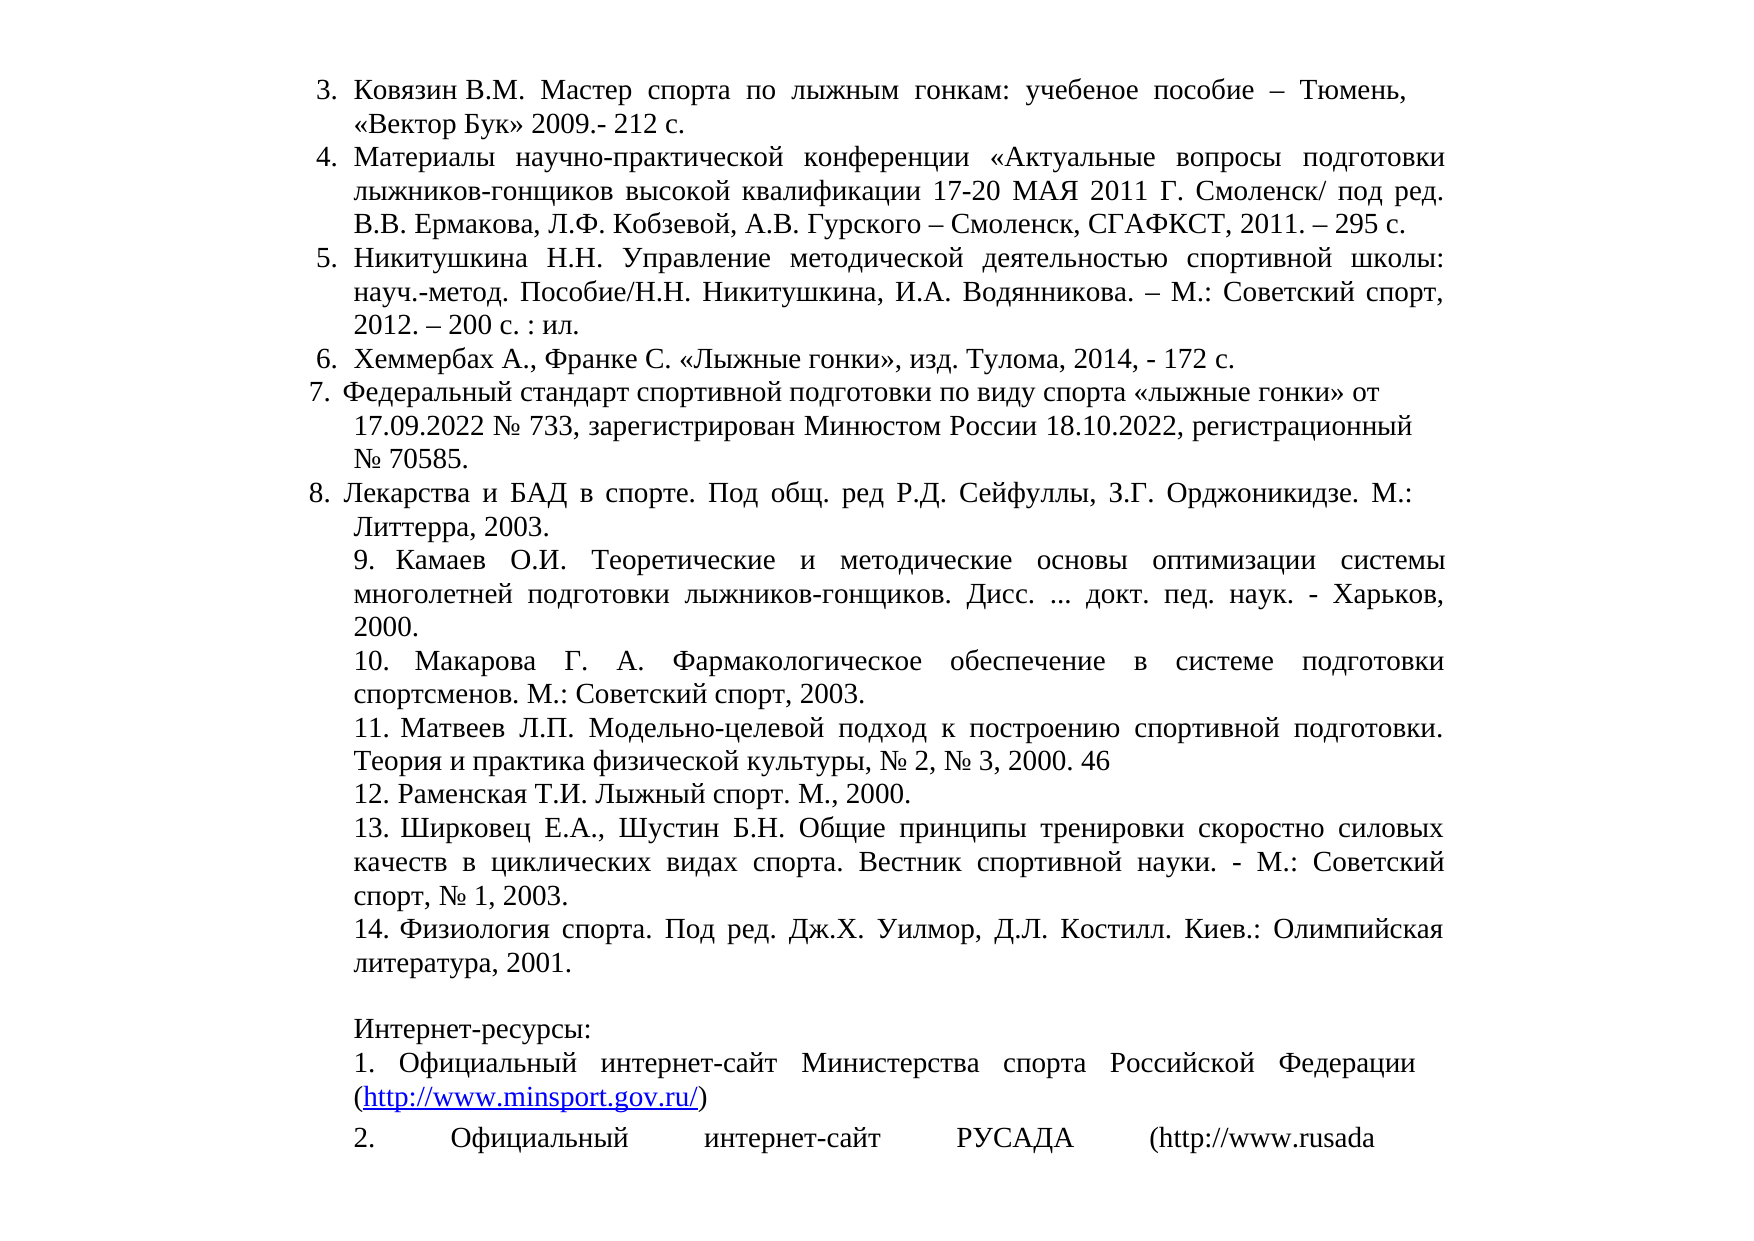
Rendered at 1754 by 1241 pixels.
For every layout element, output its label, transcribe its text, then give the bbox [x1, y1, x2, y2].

list Лекарства и БАД в спорте. Под общ. ред Р.Д. Сейфуллы, З.Г. Орджоникидзе. М.: Литтерра, 2003. [309, 475, 1444, 542]
list Ширковец Е.А., Шустин Б.Н. Общие принципы тренировки скоростно силовых качеств в циклических видах спорта. Вестник спортивной науки. - М.: Советский спорт, № 1, 2003. [353, 811, 1445, 911]
text «Вектор Бук» 2009.- 212 с. [353, 106, 1502, 139]
text № 70585. [353, 442, 1502, 475]
list Раменская Т.И. Лыжный спорт. М., 2000. [353, 777, 1502, 811]
list Официальный интернет-сайт Министерства спорта Российской Федерации (http://www.minsport.gov.ru/) [353, 1045, 1445, 1112]
list Физиология спорта. Под ред. Дж.Х. Уилмор, Д.Л. Костилл. Киев.: Олимпийская литература, 2001. [353, 911, 1444, 978]
list Камаев О.И. Теоретические и методические основы оптимизации системы многолетней подготовки лыжников-гонщиков. Дисс. ... докт. пед. наук. - Харьков, 2000. [353, 542, 1446, 643]
list Матвеев Л.П. Модельно-целевой подход к построению спортивной подготовки. Теория и практика физической культуры, № 2, № 3, 2000. 46 [353, 710, 1444, 777]
list Макарова Г. А. Фармакологическое обеспечение в системе подготовки спортсменов. М.: Советский спорт, 2003. [353, 643, 1444, 710]
list Ковязин В.М. Мастер спорта по лыжным гонкам: учебеное пособие – Тюмень, [316, 72, 1502, 106]
list Материалы научно-практической конференции «Актуальные вопросы подготовки лыжников-гонщиков высокой квалификации 17-20 МАЯ 2011 Г. Смоленск/ под ред. В.В. Ермакова, Л.Ф. Кобзевой, А.В. Гурского – Смоленск, СГАФКСТ, 2011. – 295 с. [316, 139, 1445, 240]
list Федеральный стандарт спортивной подготовки по виду спорта «лыжные гонки» от 17.09.2022 № 733, зарегистрирован Минюстом России 18.10.2022, регистрационный [309, 374, 1445, 442]
list Никитушкина Н.Н. Управление методической деятельностью спортивной школы: науч.-метод. Пособие/Н.Н. Никитушкина, И.А. Водянникова. – М.: Советский спорт, 2012. – 200 с. : ил. [316, 240, 1445, 341]
text Интернет-ресурсы: [353, 1012, 1502, 1045]
list Официальный интернет-сайт РУСАДА (http://www.rusada [353, 1121, 920, 1154]
list Хеммербах А., Франке С. «Лыжные гонки», изд. Тулома, 2014, - 172 с. [316, 341, 1237, 374]
